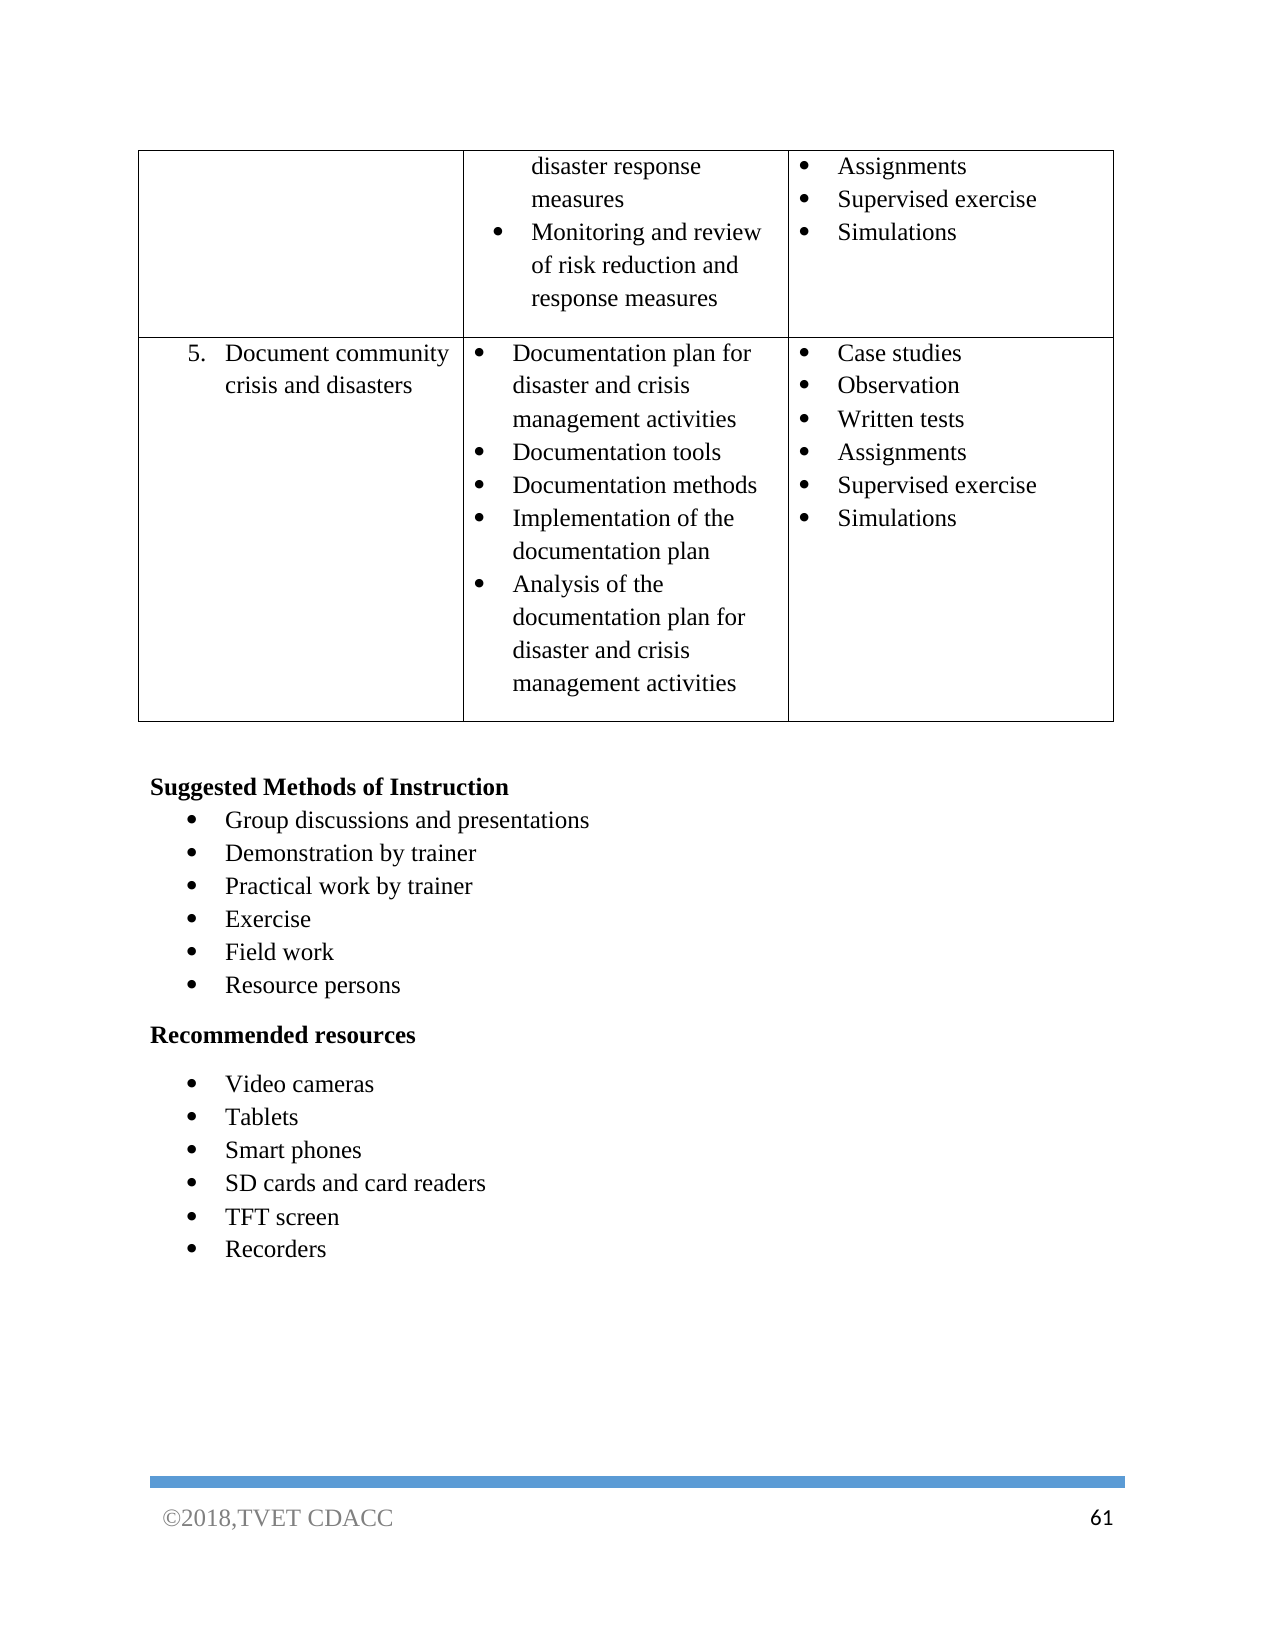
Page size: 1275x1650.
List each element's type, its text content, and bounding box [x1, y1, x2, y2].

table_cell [789, 151, 1113, 337]
table_cell Documentation plan for disaster and crisis management activities Documentation tools Documentation methods Implementation of the documentation plan Analysis of the documentation plan for disaster and crisis management activities [464, 338, 788, 721]
text Suggested Methods of Instruction [150, 772, 1125, 801]
list Field work [187, 937, 1125, 966]
table_cell Document community crisis and disasters [139, 338, 463, 721]
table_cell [464, 151, 788, 337]
list Video cameras [187, 1069, 1125, 1098]
list Demonstration by trainer [187, 838, 1125, 867]
list Smart phones [187, 1136, 1125, 1164]
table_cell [139, 151, 463, 337]
list Practical work by trainer [187, 871, 1125, 900]
list Tablets [187, 1102, 1125, 1131]
list Resource persons [187, 970, 1125, 999]
list TFT screen [187, 1202, 1125, 1230]
list SD cards and card readers [187, 1168, 1125, 1197]
list Recorders [187, 1234, 1125, 1263]
list Exercise [187, 904, 1125, 933]
text Recommended resources [150, 1020, 1125, 1048]
table_cell Case studies Observation Written tests Assignments Supervised exercise Simulations [789, 338, 1113, 721]
list Group discussions and presentations [187, 805, 1125, 834]
